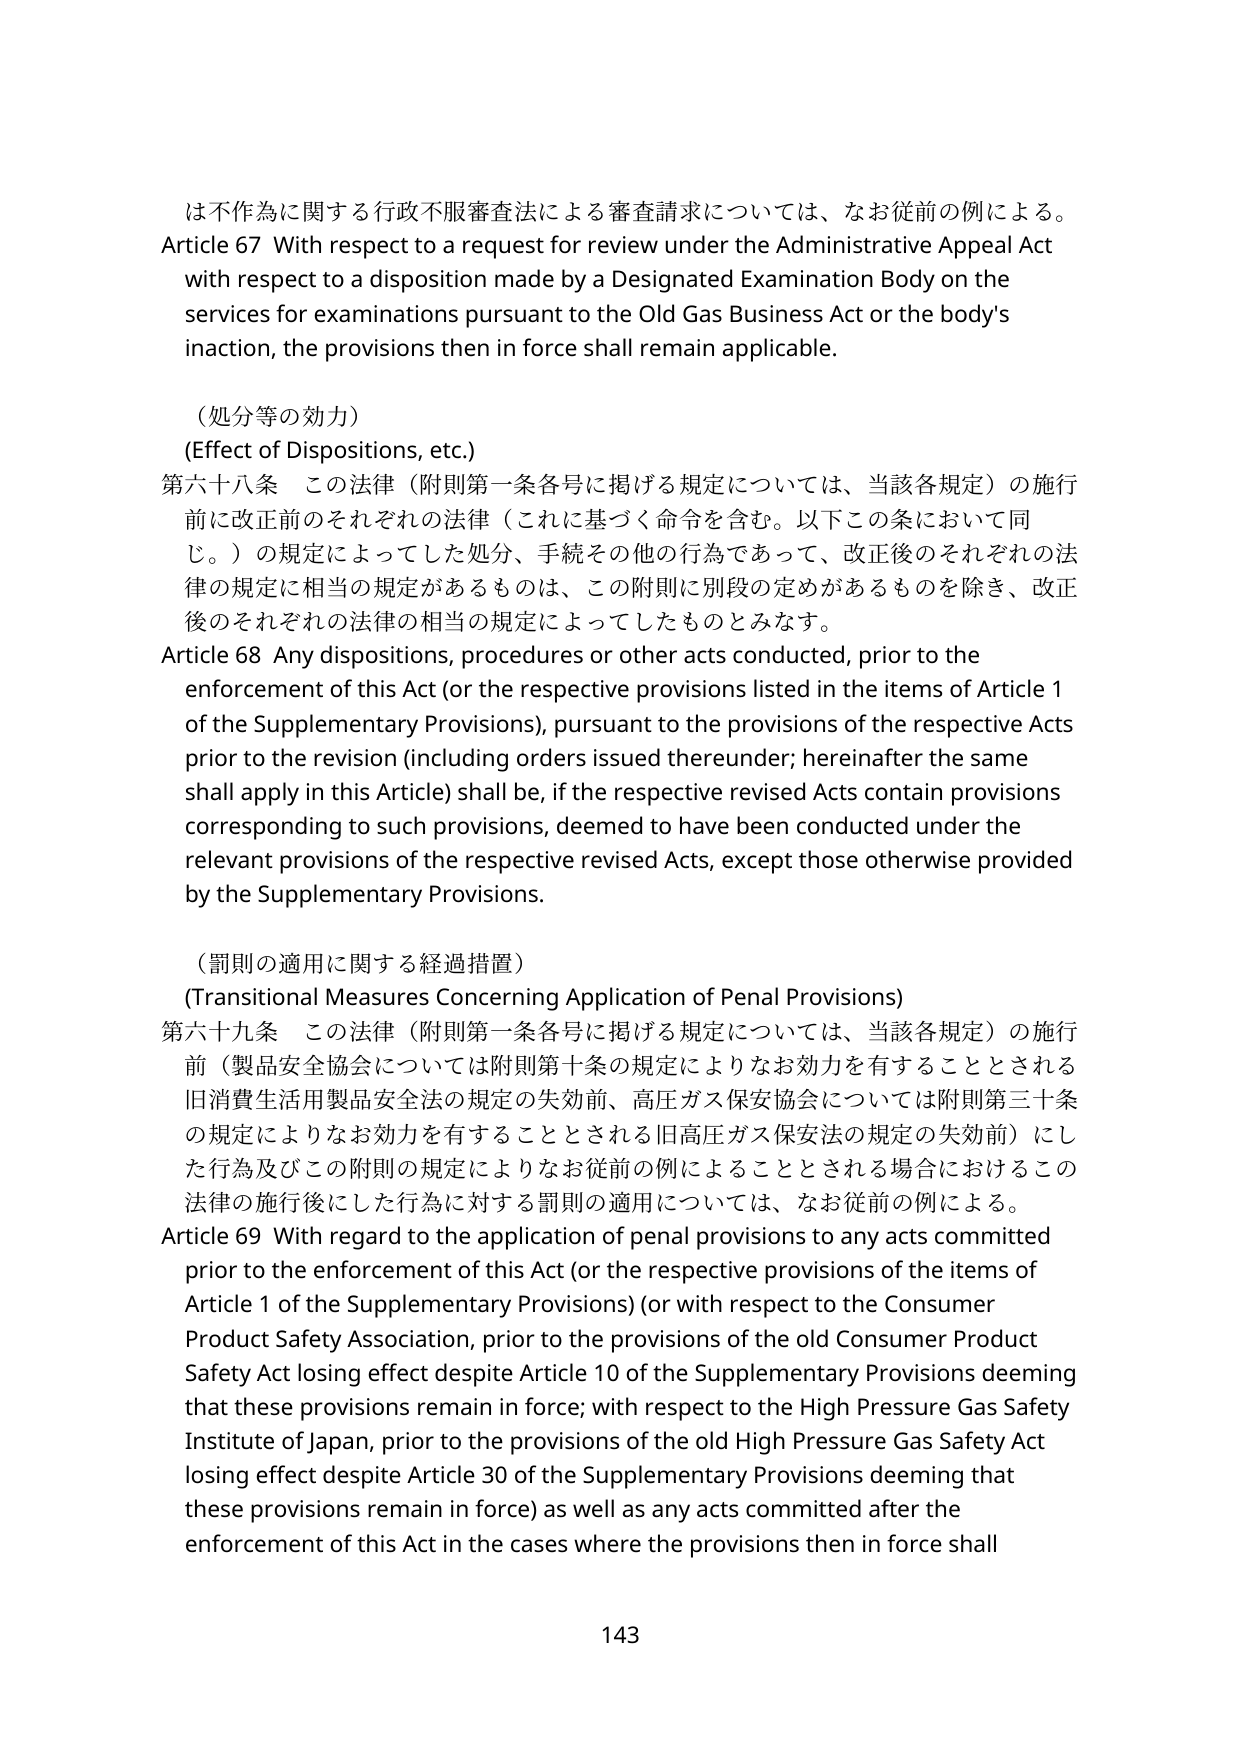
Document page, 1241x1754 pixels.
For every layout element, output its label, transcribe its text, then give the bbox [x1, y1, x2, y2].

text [161, 1219, 1079, 1560]
text 第六十八条 この法律（附則第一条各号に掲げる規定については、当該各規定）の施行前に改正前のそれぞれの法律（これに基づく命令を含む。以下この条において同じ。）の規定によってした処分、手続その他の行為であって、改正後のそれぞれの法律の規定に相当の規定があるものは、この附則に別段の定めがあるものを除き、改正後のそれぞれの法律の相当の規定によってしたものとみなす。 [161, 467, 1079, 638]
text Article 68 Any dispositions, procedures or other acts conducted, prior to the enforcement of this Act (or the respective provisions listed in the items of Article 1 of the Supplementary Provisions), pursuant to the provisions of the respective Acts prior to the revision (including orders issued thereunder; hereinafter the same shall apply in this Article) shall be, if the respective revised Acts contain provisions corresponding to such provisions, deemed to have been conducted under the relevant provisions of the respective revised Acts, except those otherwise provided by the Supplementary Provisions. [161, 638, 1079, 911]
text 第六十九条 この法律（附則第一条各号に掲げる規定については、当該各規定）の施行前（製品安全協会については附則第十条の規定によりなお効力を有することとされる旧消費生活用製品安全法の規定の失効前、高圧ガス保安協会については附則第三十条の規定によりなお効力を有することとされる旧高圧ガス保安法の規定の失効前）にした行為及びこの附則の規定によりなお従前の例によることとされる場合におけるこの法律の施行後にした行為に対する罰則の適用については、なお従前の例による。 [161, 1014, 1079, 1219]
text Article 67 With respect to a request for review under the Administrative Appeal Act with respect to a disposition made by a Designated Examination Body on the services for examinations pursuant to the Old Gas Business Act or the body's inaction, the provisions then in force shall remain applicable. [161, 228, 1079, 364]
text （罰則の適用に関する経過措置） [184, 945, 1079, 979]
text (Effect of Dispositions, etc.) [184, 433, 1079, 467]
text （処分等の効力） [184, 399, 1079, 433]
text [161, 194, 1079, 228]
text (Transitional Measures Concerning Application of Penal Provisions) [184, 979, 1079, 1014]
